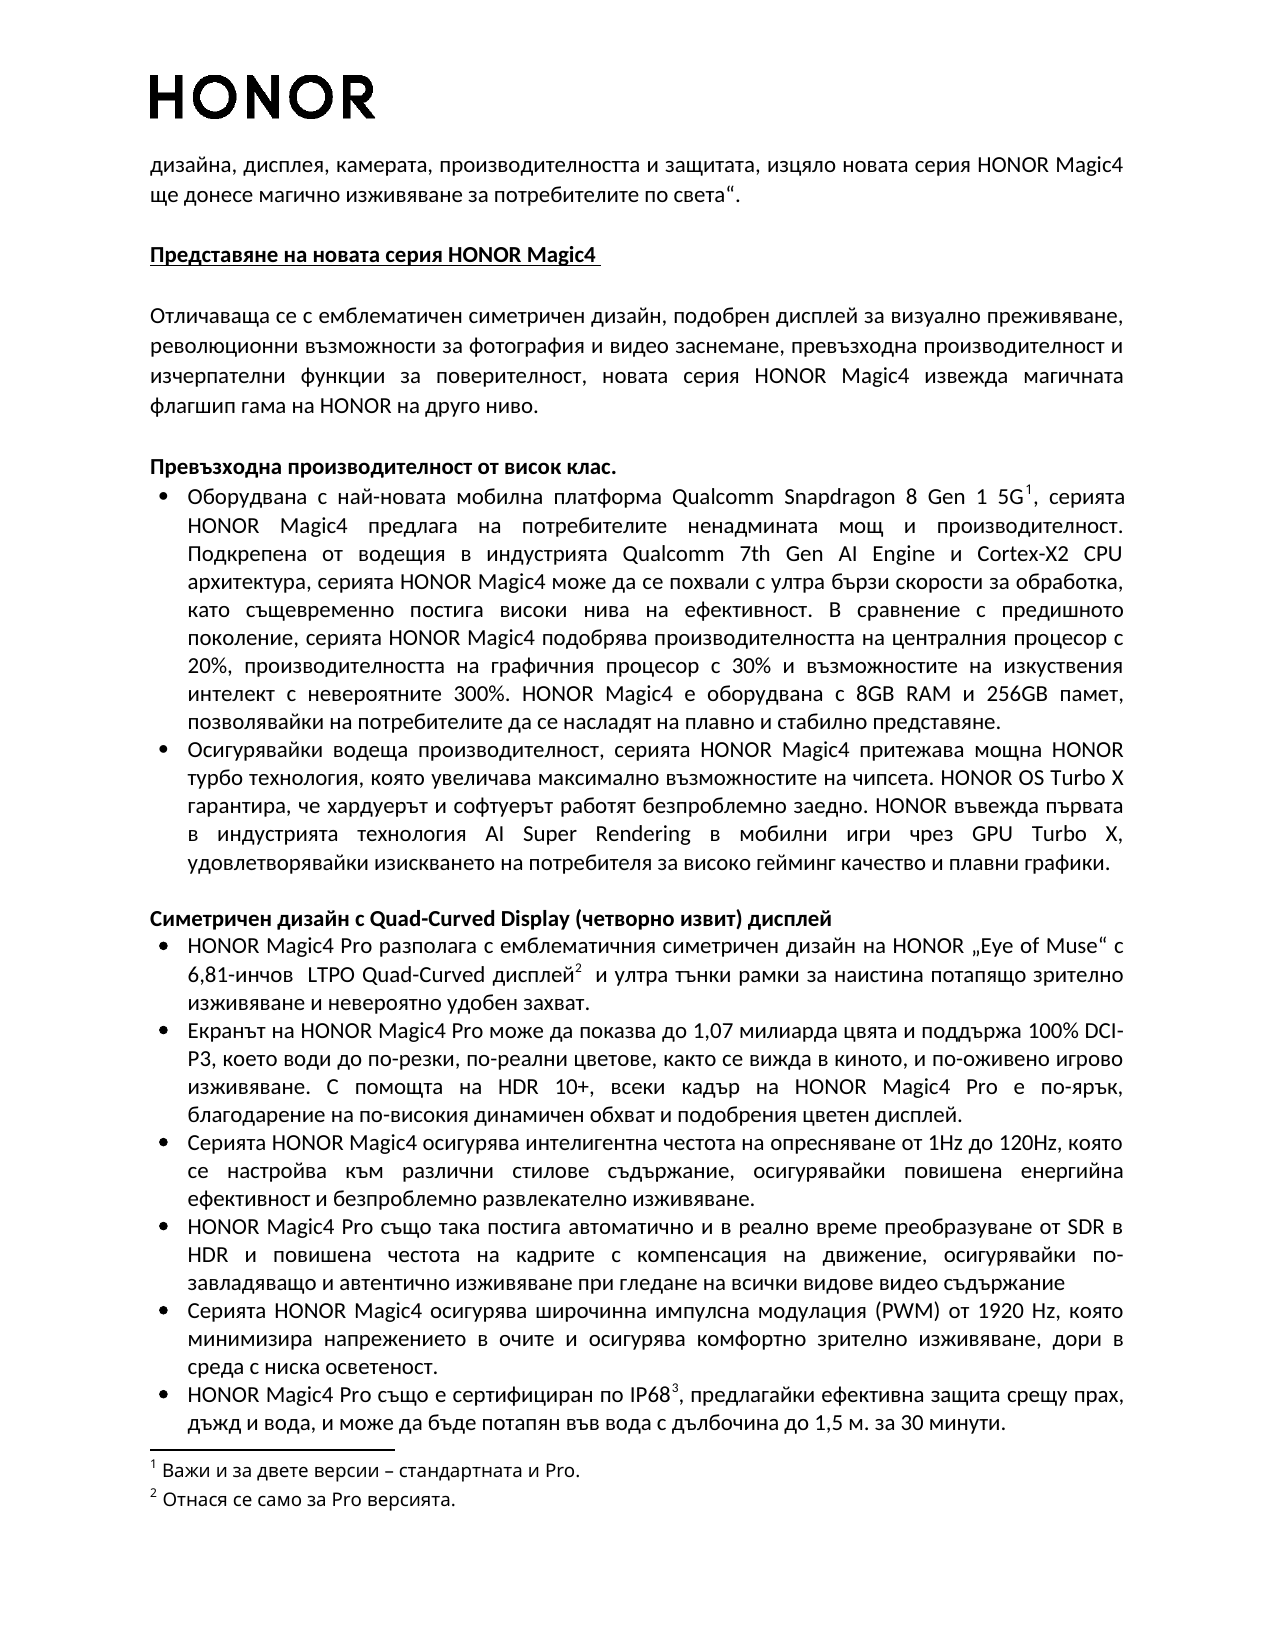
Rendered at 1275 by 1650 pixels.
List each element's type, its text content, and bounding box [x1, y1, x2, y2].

picture [150, 75, 375, 119]
list Серията HONOR Magic4 осигурява интелигентна честота на опресняване от 1Hz до 120Hz, която се настройва към различни стилове съдържание, осигурявайки повишена енергийна ефективност и безпроблемно развлекателно изживяване. [159, 1128, 1125, 1212]
list Екранът на HONOR Magic4 Pro може да показва до 1,07 милиарда цвята и поддържа 100% DCI-P3, което води до по-резки, по-реални цветове, както се вижда в киното, и по-оживено игрово изживяване. С помощта на HDR 10+, всеки кадър на HONOR Magic4 Pro е по-ярък, благодарение на по-високия динамичен обхват и подобрения цветен дисплей. [159, 1016, 1125, 1128]
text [150, 150, 1125, 208]
list HONOR Magic4 Pro разполага с емблематичния симетричен дизайн на HONOR „Eye of Muse“ с 6,81-инчов LTPO Quad-Curved дисплей и ултра тънки рамки за наистина потапящо зрително изживяване и невероятно удобен захват. [159, 932, 1125, 1016]
list HONOR Magic4 Pro също така постига автоматично и в реално време преобразуване от SDR в HDR и повишена честота на кадрите с компенсация на движение, осигурявайки по-завладяващо и автентично изживяване при гледане на всички видове видео съдържание [159, 1212, 1125, 1296]
text Симетричен дизайн с Quad-Curved Display (четворно извит) дисплей [150, 904, 1125, 932]
text Превъзходна производителност от висок клас. [150, 452, 1125, 480]
list Оборудвана с най-новата мобилна платформа Qualcomm Snapdragon 8 Gen 1 5G, серията HONOR Magic4 предлага на потребителите ненадмината мощ и производителност. Подкрепена от водещия в индустрията Qualcomm 7th Gen AI Engine и Cortex-X2 CPU архитектура, серията HONOR Magic4 може да се похвали с ултра бързи скорости за обработка, като същевременно постига високи нива на ефективност. В сравнение с предишното поколение, серията HONOR Magic4 подобрява производителността на централния процесор с 20%, производителността на графичния процесор с 30% и възможностите на изкуствения интелект с невероятните 300%. HONOR Magic4 е оборудвана с 8GB RAM и 256GB памет, позволявайки на потребителите да се насладят на плавно и стабилно представяне. [159, 480, 1125, 736]
text Представяне на новата серия HONOR Magic4 [150, 241, 1125, 269]
text Отличаваща се с емблематичен симетричен дизайн, подобрен дисплей за визуално преживяване, революционни възможности за фотография и видео заснемане, превъзходна производителност и изчерпателни функции за поверителност, новата серия HONOR Magic4 извежда магичната флагшип гама на HONOR на друго ниво. [150, 301, 1125, 420]
list Серията HONOR Magic4 осигурява широчинна импулсна модулация (PWM) от 1920 Hz, която минимизира напрежението в очите и осигурява комфортно зрително изживяване, дори в среда с ниска осветеност. [159, 1296, 1125, 1380]
list Осигурявайки водеща производителност, серията HONOR Magic4 притежава мощна HONOR турбо технология, която увеличава максимално възможностите на чипсетa. HONOR OS Turbo X гарантира, че хардуерът и софтуерът работят безпроблемно заедно. HONOR въвежда първата в индустрията технология AI Super Rendering в мобилни игри чрез GPU Turbo X, удовлетворявайки изискването на потребителя за високо гейминг качество и плавни графики. [159, 736, 1125, 876]
list HONOR Magic4 Pro също е сертифициран по IP68, предлагайки ефективна защита срещу прах, дъжд и вода, и може да бъде потапян във вода с дълбочина до 1,5 м. за 30 минути. [159, 1380, 1125, 1436]
